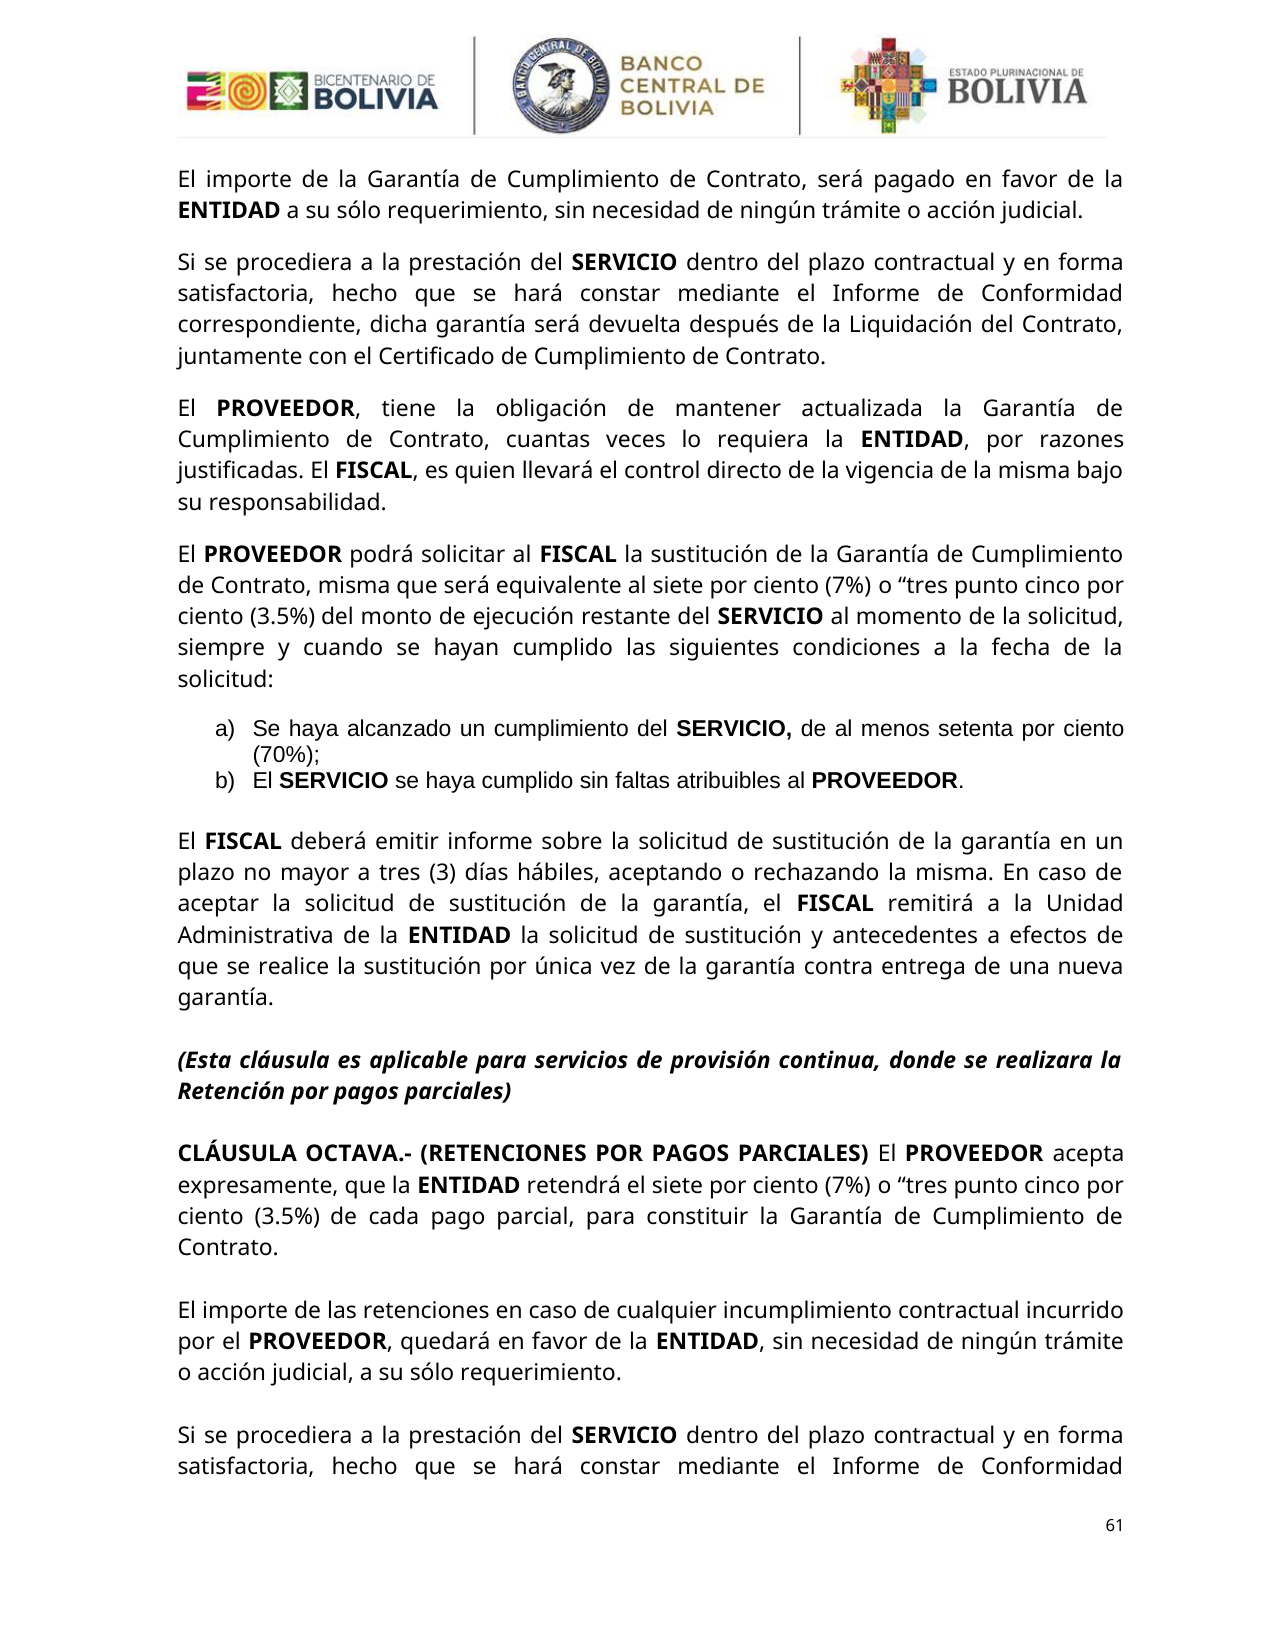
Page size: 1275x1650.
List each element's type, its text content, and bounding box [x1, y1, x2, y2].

text El importe de la Garantía de Cumplimiento de Contrato, será pagado en favor de la ENTIDAD a su sólo requerimiento, sin necesidad de ningún trámite o acción judicial. [177, 162, 1124, 225]
text El PROVEEDOR podrá solicitar al FISCAL la sustitución de la Garantía de Cumplimiento de Contrato, misma que será equivalente al siete por ciento (7%) o “tres punto cinco por ciento (3.5%) del monto de ejecución restante del SERVICIO al momento de la solicitud, siempre y cuando se hayan cumplido las siguientes condiciones a la fecha de la solicitud: [177, 537, 1124, 694]
picture [177, 34, 1107, 138]
text El PROVEEDOR, tiene la obligación de mantener actualizada la Garantía de Cumplimiento de Contrato, cuantas veces lo requiera la ENTIDAD, por razones justificadas. El FISCAL, es quien llevará el control directo de la vigencia de la misma bajo su responsabilidad. [177, 392, 1124, 517]
list El SERVICIO se haya cumplido sin faltas atribuibles al PROVEEDOR. [215, 767, 1124, 794]
text Si se procediera a la prestación del SERVICIO dentro del plazo contractual y en forma satisfactoria, hecho que se hará constar mediante el Informe de Conformidad correspondiente, dicha garantía será devuelta después de la Liquidación del Contrato, juntamente con el Certificado de Cumplimiento de Contrato. [177, 246, 1124, 371]
text CLÁUSULA OCTAVA.- (RETENCIONES POR PAGOS PARCIALES) El PROVEEDOR acepta expresamente, que la ENTIDAD retendrá el siete por ciento (7%) o “tres punto cinco por ciento (3.5%) de cada pago parcial, para constituir la Garantía de Cumplimiento de Contrato. [177, 1137, 1124, 1262]
list Se haya alcanzado un cumplimiento del SERVICIO, de al menos setenta por ciento (70%); [215, 714, 1124, 767]
text El FISCAL deberá emitir informe sobre la solicitud de sustitución de la garantía en un plazo no mayor a tres (3) días hábiles, aceptando o rechazando la misma. En caso de aceptar la solicitud de sustitución de la garantía, el FISCAL remitirá a la Unidad Administrativa de la ENTIDAD la solicitud de sustitución y antecedentes a efectos de que se realice la sustitución por única vez de la garantía contra entrega de una nueva garantía. [177, 825, 1124, 1012]
text El importe de las retenciones en caso de cualquier incumplimiento contractual incurrido por el PROVEEDOR, quedará en favor de la ENTIDAD, sin necesidad de ningún trámite o acción judicial, a su sólo requerimiento. [177, 1294, 1124, 1387]
text (Esta cláusula es aplicable para servicios de provisión continua, donde se realizara la Retención por pagos parciales) [177, 1044, 1124, 1106]
